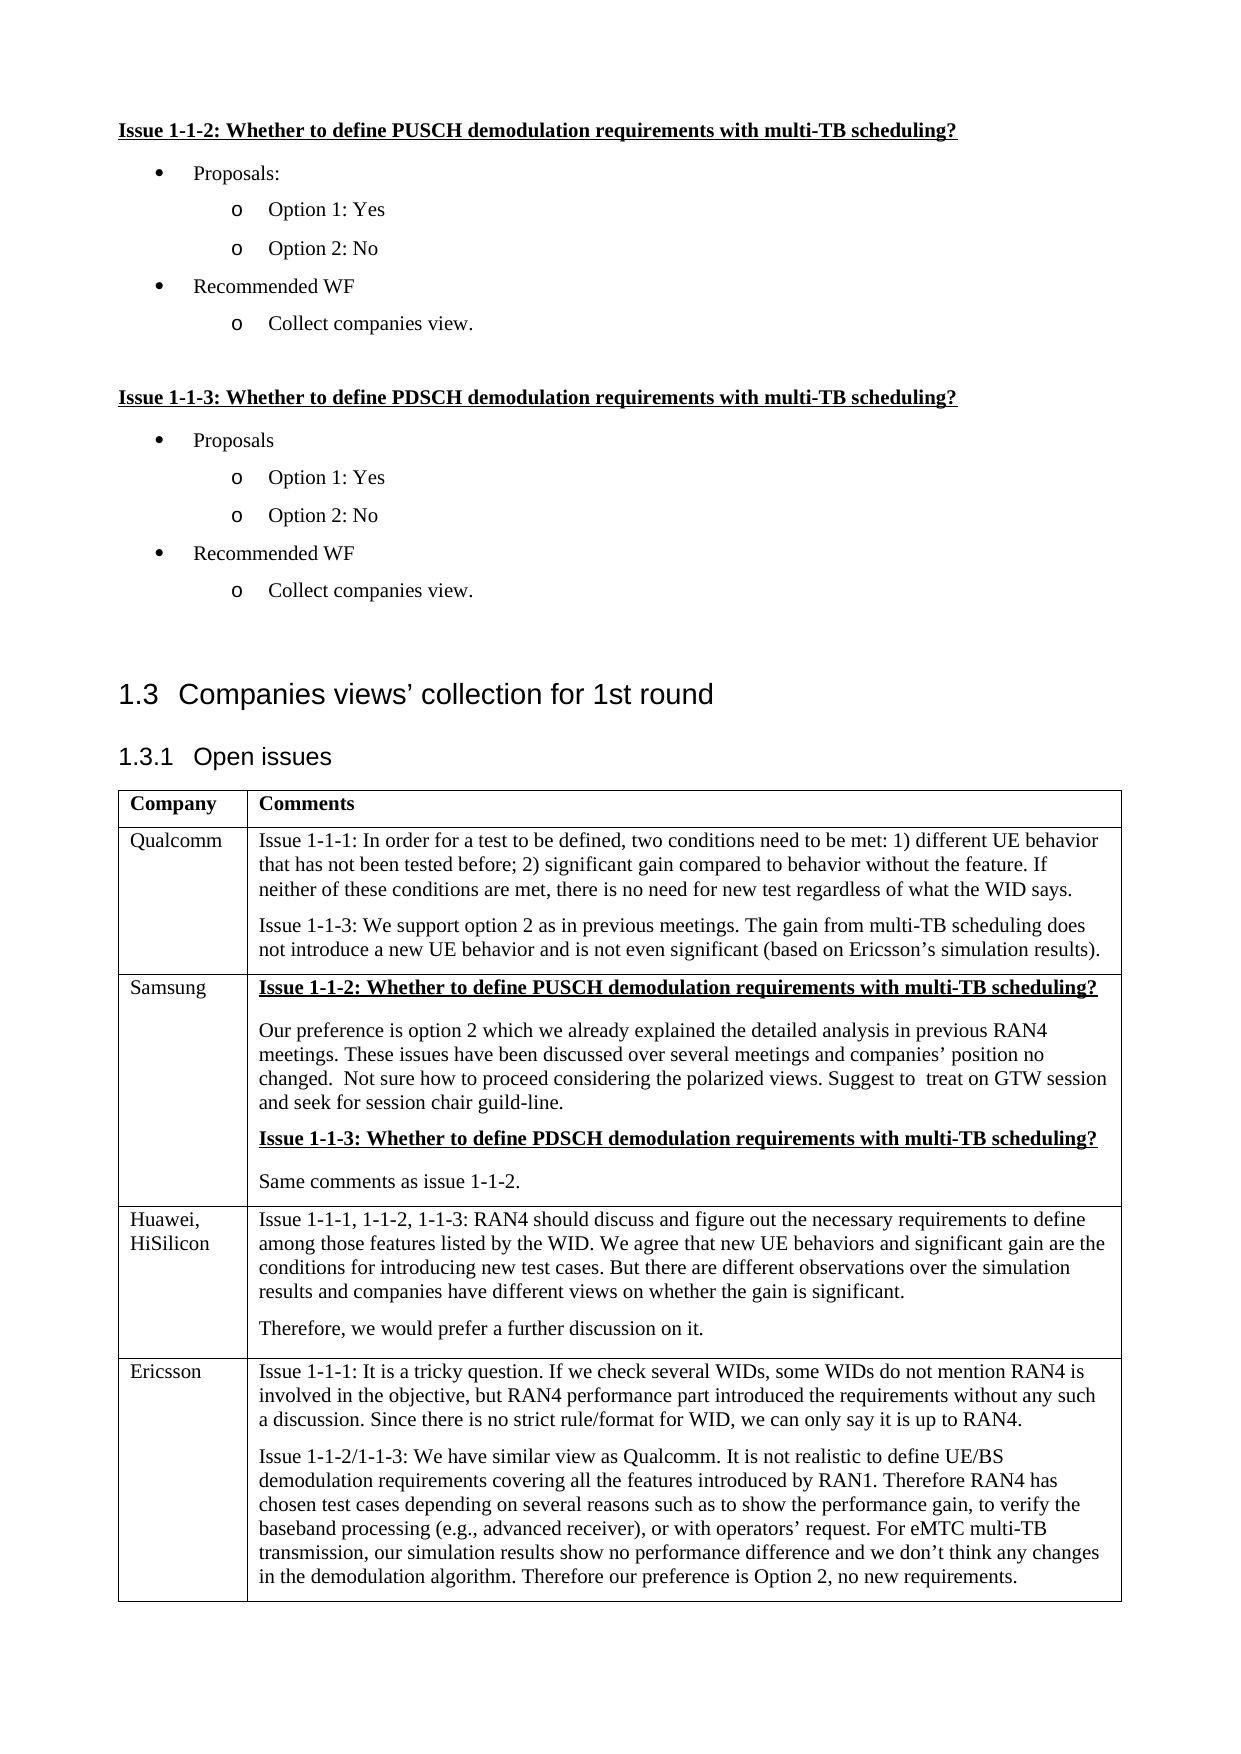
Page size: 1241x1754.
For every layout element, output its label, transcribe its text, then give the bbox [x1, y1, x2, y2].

table_cell Ericsson [119, 1359, 247, 1601]
list Proposals: [156, 161, 1122, 185]
table_cell Issue 1-1-1, 1-1-2, 1-1-3: RAN4 should discuss and figure out the necessary requirements to define among those features listed by the WID. We agree that new UE behaviors and significant gain are the conditions for introducing new test cases. But there are different observations over the simulation results and companies have different views on whether the gain is significant. Therefore, we would prefer a further discussion on it. [248, 1207, 1121, 1358]
list Recommended WF [156, 274, 1122, 298]
subtitle Companies views’ collection for 1st round [118, 677, 1122, 711]
text Issue 1-1-2: Whether to define PUSCH demodulation requirements with multi-TB scheduling? [118, 118, 1122, 142]
list Collect companies view. [231, 310, 1122, 336]
text Issue 1-1-3: Whether to define PDSCH demodulation requirements with multi-TB scheduling? [118, 385, 1122, 409]
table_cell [248, 1359, 1121, 1601]
table_header Company [119, 791, 247, 827]
list Option 1: Yes [231, 197, 1122, 223]
table_cell Huawei, HiSilicon [119, 1207, 247, 1358]
list Option 1: Yes [231, 464, 1122, 490]
subtitle Open issues [118, 742, 1122, 771]
table_header Comments [248, 791, 1121, 827]
list Option 2: No [231, 503, 1122, 528]
list Proposals [156, 428, 1122, 452]
list Collect companies view. [231, 578, 1122, 603]
table_cell Issue 1-1-1: In order for a test to be defined, two conditions need to be met: 1) different UE behavior that has not been tested before; 2) significant gain compared to behavior without the feature. If neither of these conditions are met, there is no need for new test regardless of what the WID says. Issue 1-1-3: We support option 2 as in previous meetings. The gain from multi-TB scheduling does not introduce a new UE behavior and is not even significant (based on Ericsson’s simulation results). [248, 828, 1121, 974]
list Recommended WF [156, 541, 1122, 565]
table_cell Samsung [119, 975, 247, 1206]
table_cell Issue 1-1-2: Whether to define PUSCH demodulation requirements with multi-TB scheduling? Our preference is option 2 which we already explained the detailed analysis in previous RAN4 meetings. These issues have been discussed over several meetings and companies’ position no changed. Not sure how to proceed considering the polarized views. Suggest to treat on GTW session and seek for session chair guild-line. Issue 1-1-3: Whether to define PDSCH demodulation requirements with multi-TB scheduling? Same comments as issue 1-1-2. [248, 975, 1121, 1206]
list Option 2: No [231, 236, 1122, 261]
table_cell Qualcomm [119, 828, 247, 974]
